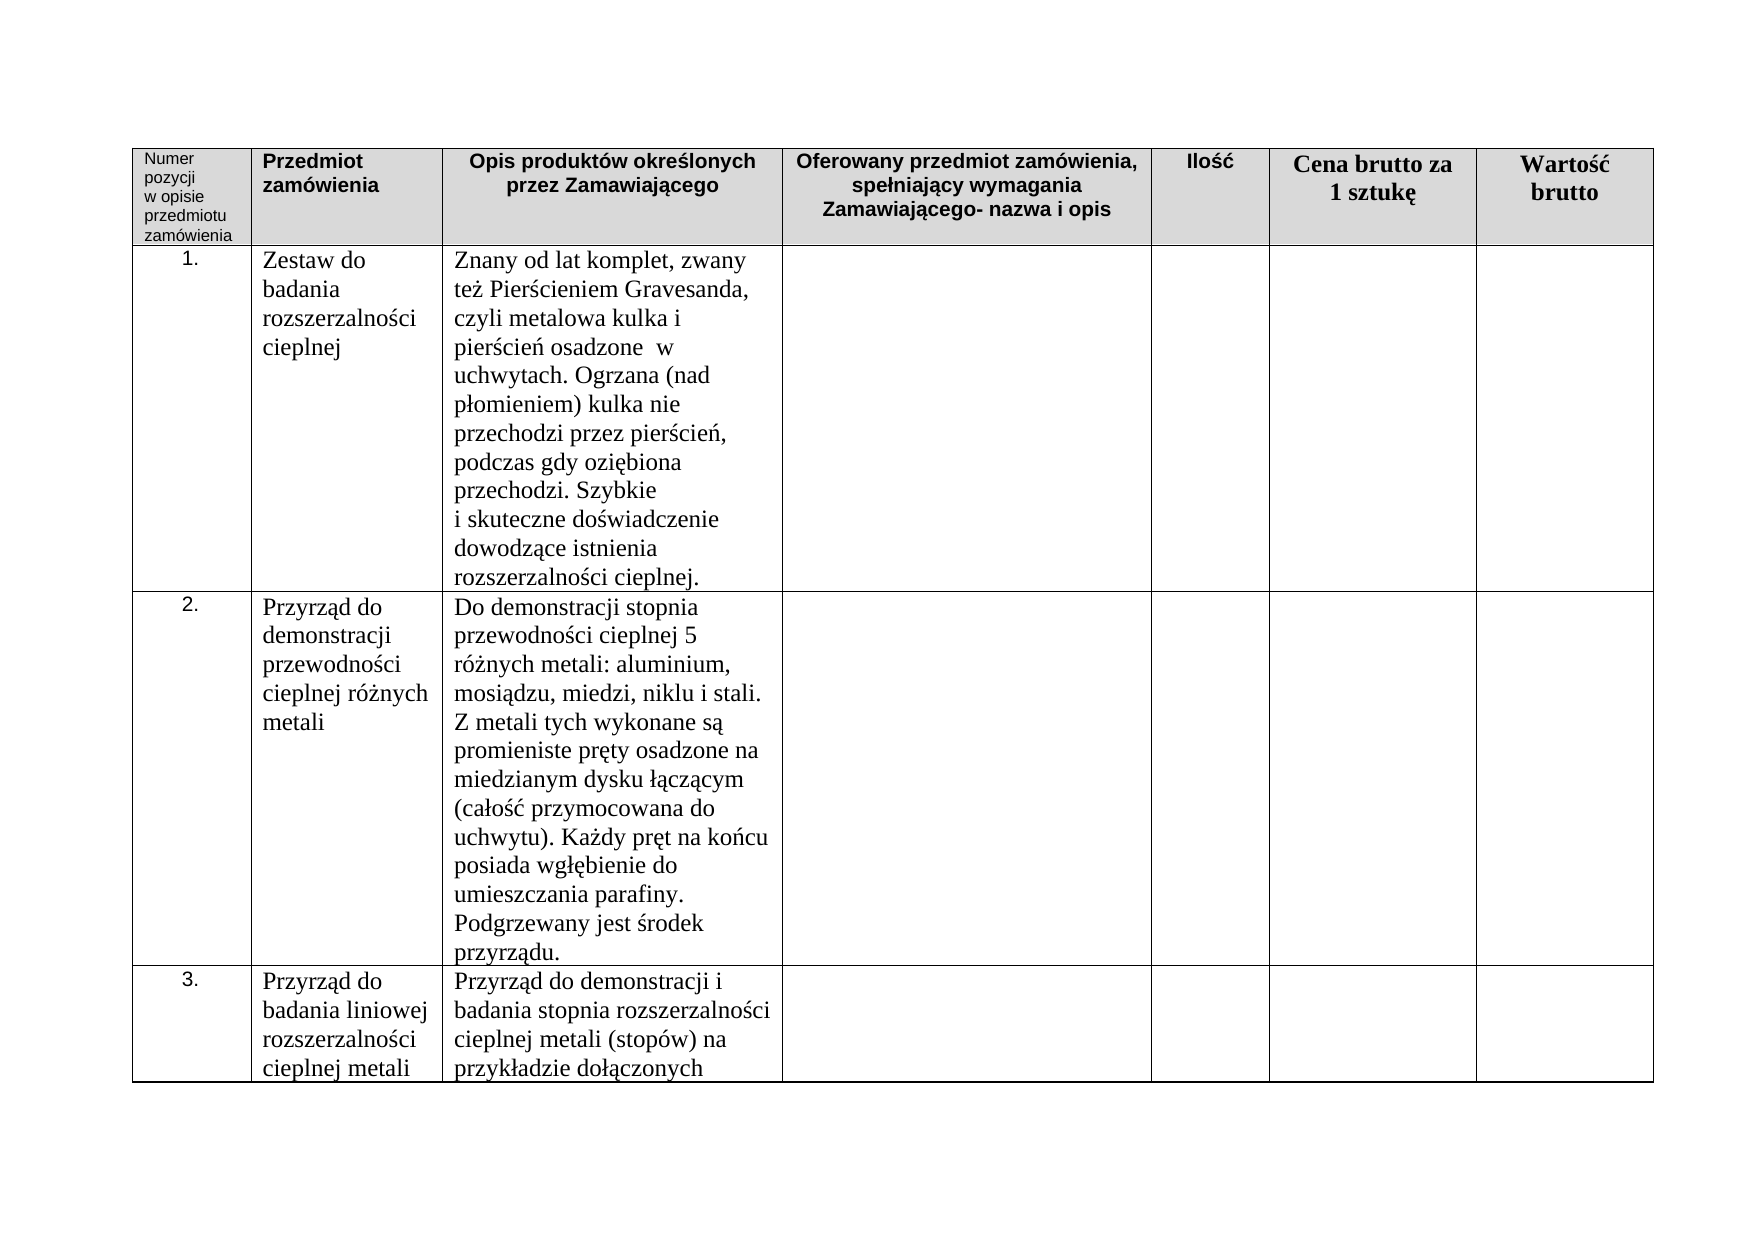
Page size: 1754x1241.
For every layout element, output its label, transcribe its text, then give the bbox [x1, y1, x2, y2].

table_cell [133, 592, 251, 965]
table_cell Wartość brutto [1477, 149, 1653, 244]
table_cell Do demonstracji stopnia przewodności cieplnej 5 różnych metali: aluminium, mosiądzu, miedzi, niklu i stali. Z metali tych wykonane są promieniste pręty osadzone na miedzianym dysku łączącym (całość przymocowana do uchwytu). Każdy pręt na końcu posiada wgłębienie do umieszczania parafiny. Podgrzewany jest środek przyrządu. [443, 592, 782, 965]
table_cell [1152, 592, 1269, 965]
table_cell Przyrząd do demonstracji przewodności cieplnej różnych metali [252, 592, 442, 965]
table_cell [1270, 966, 1476, 1081]
table_cell Przedmiot zamówienia [252, 149, 442, 244]
table_cell [1270, 246, 1476, 591]
table_cell [783, 592, 1151, 965]
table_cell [443, 966, 782, 1081]
table_cell Ilość [1152, 149, 1269, 244]
table_cell [1152, 966, 1269, 1081]
table_cell [1270, 592, 1476, 965]
table_cell [1477, 592, 1653, 965]
table_cell [133, 966, 251, 1081]
table_cell [133, 246, 251, 591]
table_cell Opis produktów określonych przez Zamawiającego [443, 149, 782, 244]
table_cell Oferowany przedmiot zamówienia, spełniający wymagania Zamawiającego- nazwa i opis [783, 149, 1151, 244]
table_cell Zestaw do badania rozszerzalności cieplnej [252, 246, 442, 591]
table_cell [783, 966, 1151, 1081]
table_cell Cena brutto za 1 sztukę [1270, 149, 1476, 244]
table_cell [1152, 246, 1269, 591]
table_cell Numer pozycji w opisie przedmiotu zamówienia [133, 149, 251, 244]
table_cell [783, 246, 1151, 591]
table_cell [252, 966, 442, 1081]
table_cell Znany od lat komplet, zwany też Pierścieniem Gravesanda, czyli metalowa kulka i pierścień osadzone w uchwytach. Ogrzana (nad płomieniem) kulka nie przechodzi przez pierścień, podczas gdy oziębiona przechodzi. Szybkie i skuteczne doświadczenie dowodzące istnienia rozszerzalności cieplnej. [443, 246, 782, 591]
table_cell [1477, 966, 1653, 1081]
table_cell [1477, 246, 1653, 591]
